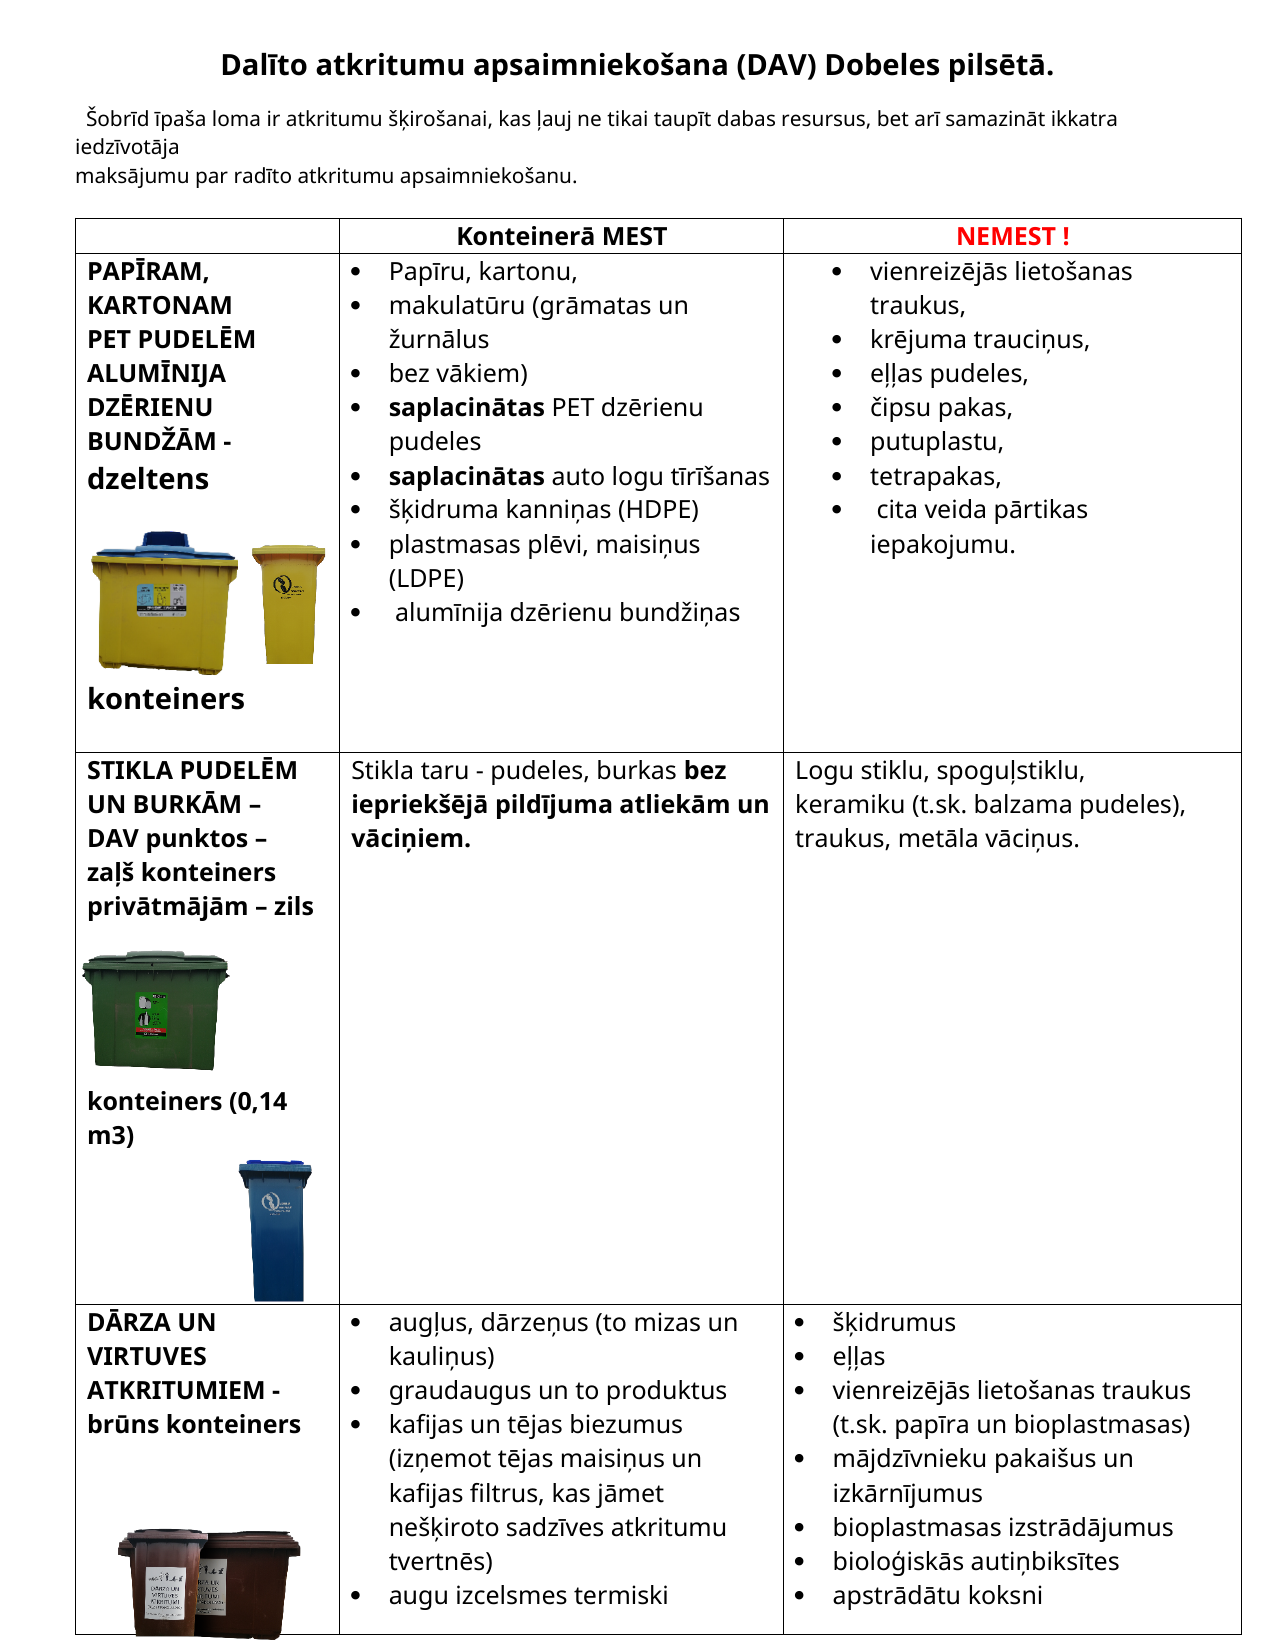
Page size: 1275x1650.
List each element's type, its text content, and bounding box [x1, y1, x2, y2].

table_cell Stikla taru - pudeles, burkas bez iepriekšējā pildījuma atliekām un vāciņiem. [340, 753, 783, 1304]
table_cell vienreizējās lietošanas traukus, krējuma trauciņus, eļļas pudeles, čipsu pakas, putuplastu, tetrapakas, cita veida pārtikas iepakojumu. [784, 254, 1241, 752]
table_cell STIKLA PUDELĒM UN BURKĀM – DAV punktos – zaļš konteiners privātmājām – zils konteiners (0,14 m3) [76, 753, 339, 1304]
picture [90, 529, 238, 677]
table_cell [784, 1305, 1241, 1634]
table_header NEMEST ! [784, 219, 1241, 253]
picture [82, 936, 230, 1084]
picture [238, 1156, 312, 1304]
text maksājumu par radīto atkritumu apsaimniekošanu. [75, 161, 1200, 189]
table_cell Papīru, kartonu, makulatūru (grāmatas un žurnālus bez vākiem) saplacinātas PET dzērienu pudeles saplacinātas auto logu tīrīšanas šķidruma kanniņas (HDPE) plastmasas plēvi, maisiņus (LDPE) alumīnija dzērienu bundžiņas [340, 254, 783, 752]
text Dalīto atkritumu apsaimniekošana (DAV) Dobeles pilsētā. [75, 44, 1200, 84]
picture [117, 1508, 301, 1650]
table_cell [340, 1305, 783, 1634]
table_cell PAPĪRAM, KARTONAM PET PUDELĒM ALUMĪNIJA DZĒRIENU BUNDŽĀM - dzeltens konteiners [76, 254, 339, 752]
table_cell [76, 1305, 339, 1634]
table_header [76, 219, 339, 253]
table_cell Logu stiklu, spoguļstiklu, keramiku (t.sk. balzama pudeles), traukus, metāla vāciņus. [784, 753, 1241, 1304]
text Šobrīd īpaša loma ir atkritumu šķirošanai, kas ļauj ne tikai taupīt dabas resursus, bet arī samazināt ikkatra iedzīvotāja [75, 104, 1200, 161]
table_header Konteinerā MEST [340, 219, 783, 253]
picture [251, 530, 326, 678]
